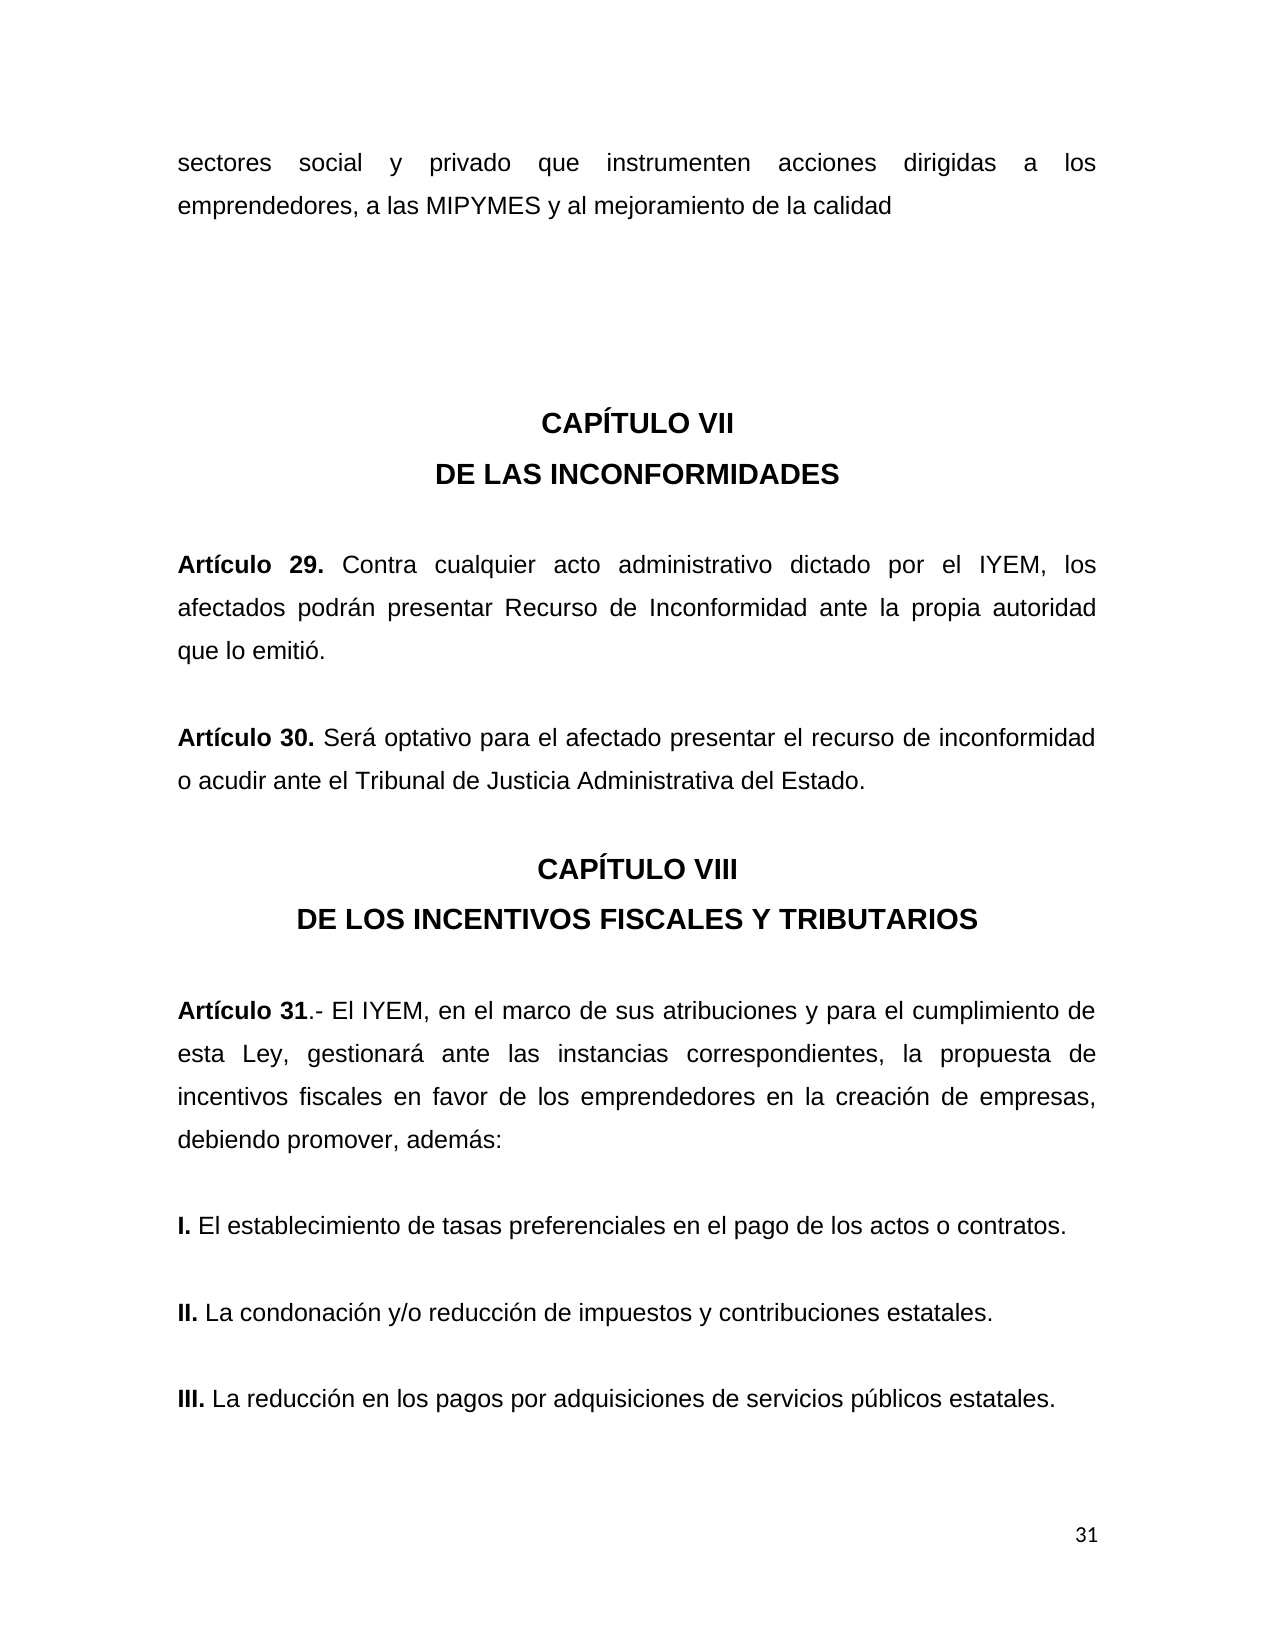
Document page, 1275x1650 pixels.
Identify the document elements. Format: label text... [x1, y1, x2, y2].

text I. El establecimiento de tasas preferenciales en el pago de los actos o contratos. [177, 1211, 1098, 1240]
text CAPÍTULO VIII [177, 852, 1098, 886]
text DE LOS INCENTIVOS FISCALES Y TRIBUTARIOS [177, 902, 1098, 936]
text CAPÍTULO VII [177, 406, 1098, 440]
text Artículo 30. Será optativo para el afectado presentar el recurso de inconformidad o acudir ante el Tribunal de Justicia Administrativa del Estado. [177, 723, 1098, 794]
text II. La condonación y/o reducción de impuestos y contribuciones estatales. [177, 1298, 1098, 1326]
text Artículo 29. Contra cualquier acto administrativo dictado por el IYEM, los afectados podrán presentar Recurso de Inconformidad ante la propia autoridad que lo emitió. [177, 550, 1098, 665]
text Artículo 31.- El IYEM, en el marco de sus atribuciones y para el cumplimiento de esta Ley, gestionará ante las instancias correspondientes, la propuesta de incentivos fiscales en favor de los emprendedores en la creación de empresas, debiendo promover, además: [177, 996, 1098, 1154]
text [177, 148, 1098, 219]
text III. La reducción en los pagos por adquisiciones de servicios públicos estatales. [177, 1384, 1098, 1413]
text DE LAS INCONFORMIDADES [177, 457, 1098, 490]
